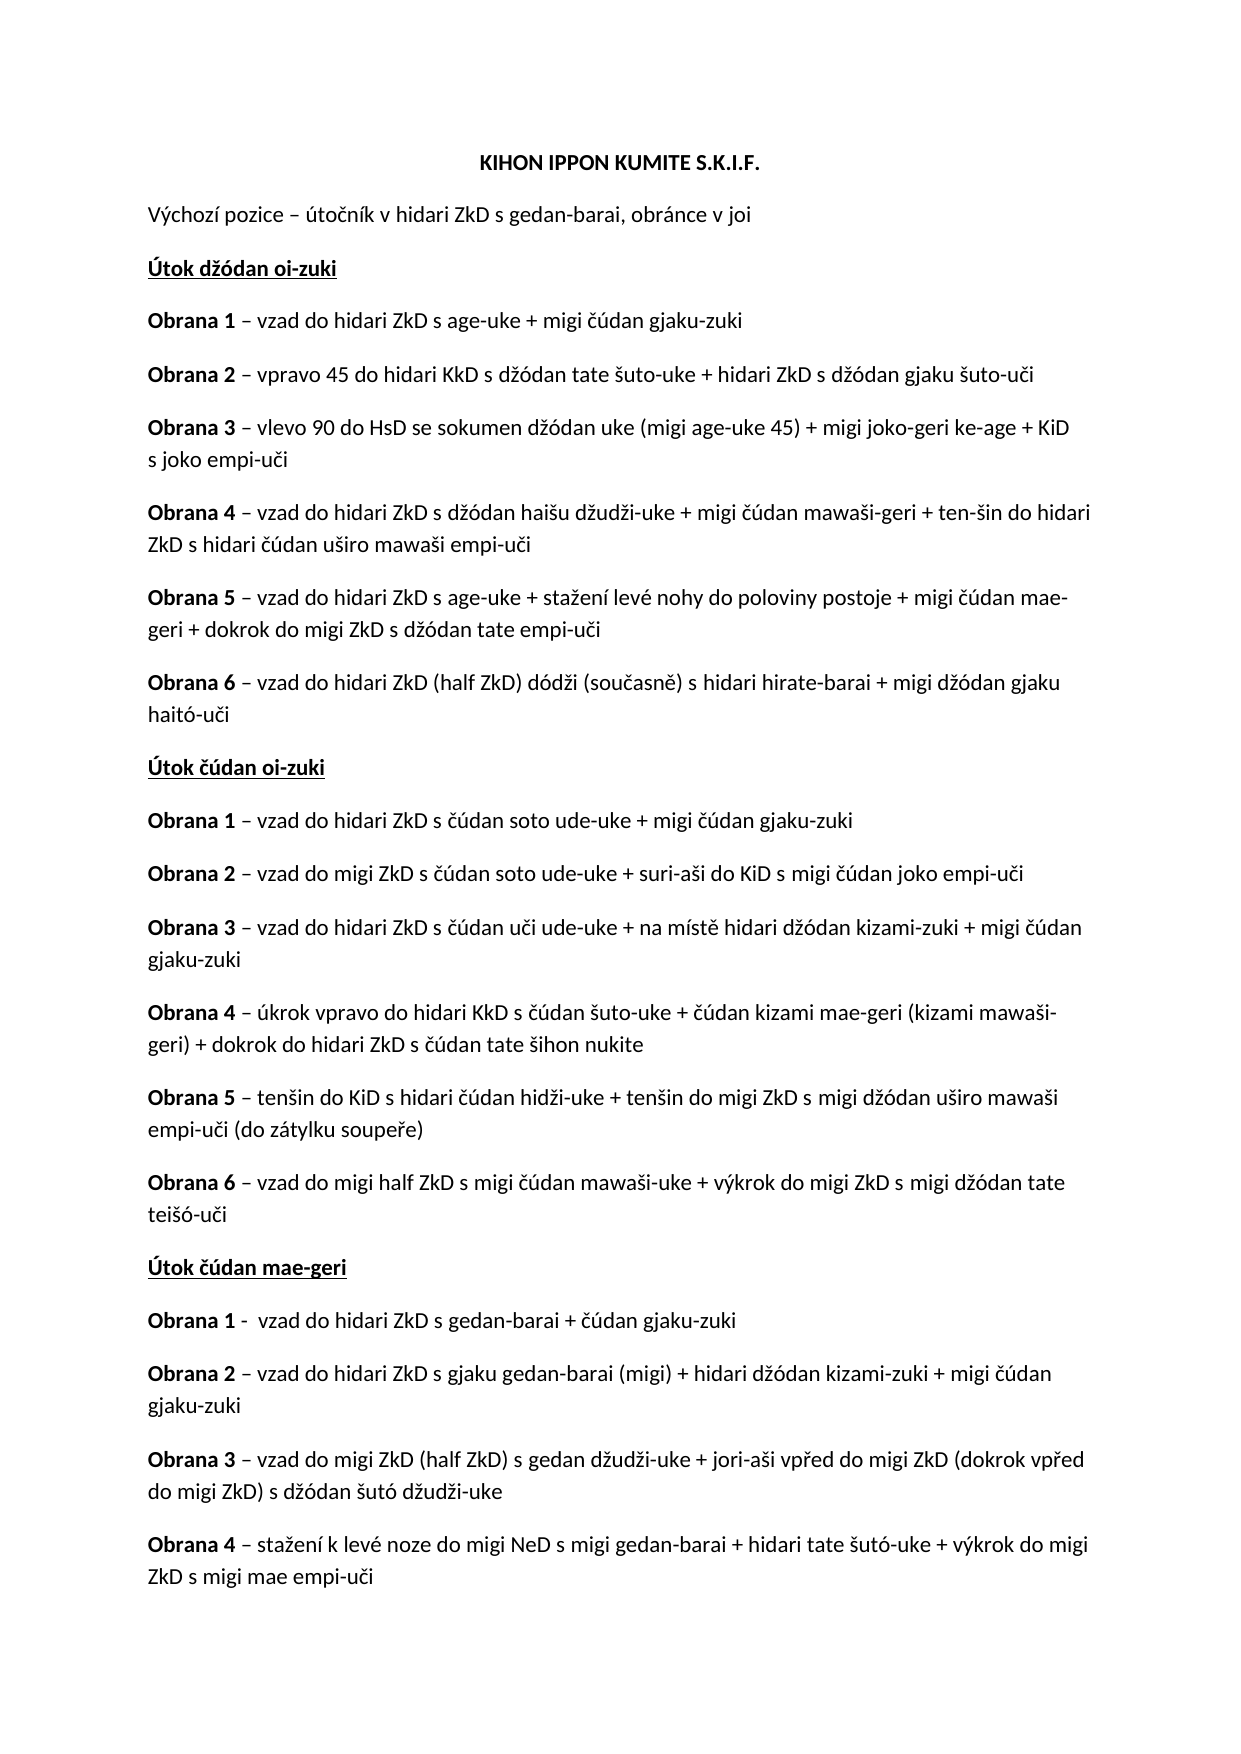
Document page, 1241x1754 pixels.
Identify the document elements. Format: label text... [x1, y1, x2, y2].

text Obrana 4 – úkrok vpravo do hidari KkD s čúdan šuto-uke + čúdan kizami mae-geri (kizami mawaši-geri) + dokrok do hidari ZkD s čúdan tate šihon nukite [148, 998, 1093, 1058]
text Obrana 5 – vzad do hidari ZkD s age-uke + stažení levé nohy do poloviny postoje + migi čúdan mae-geri + dokrok do migi ZkD s džódan tate empi-uči [148, 583, 1093, 643]
text Obrana 6 – vzad do hidari ZkD (half ZkD) dódži (současně) s hidari hirate-barai + migi džódan gjaku haitó-uči [148, 668, 1093, 728]
text Obrana 6 – vzad do migi half ZkD s migi čúdan mawaši-uke + výkrok do migi ZkD s migi džódan tate teišó-uči [148, 1168, 1093, 1228]
text Výchozí pozice – útočník v hidari ZkD s gedan-barai, obránce v joi [148, 201, 1093, 229]
text Obrana 1 – vzad do hidari ZkD s čúdan soto ude-uke + migi čúdan gjaku-zuki [148, 807, 1093, 834]
text Obrana 3 – vzad do hidari ZkD s čúdan uči ude-uke + na místě hidari džódan kizami-zuki + migi čúdan gjaku-zuki [148, 913, 1093, 973]
text Útok čúdan oi-zuki [148, 753, 1093, 782]
text Obrana 5 – tenšin do KiD s hidari čúdan hidži-uke + tenšin do migi ZkD s migi džódan uširo mawaši empi-uči (do zátylku soupeře) [148, 1083, 1093, 1143]
text Útok džódan oi-zuki [148, 254, 1093, 282]
text Obrana 4 – vzad do hidari ZkD s džódan haišu džudži-uke + migi čúdan mawaši-geri + ten-šin do hidari ZkD s hidari čúdan uširo mawaši empi-uči [148, 498, 1093, 558]
text Obrana 2 – vzad do migi ZkD s čúdan soto ude-uke + suri-aši do KiD s migi čúdan joko empi-uči [148, 859, 1093, 888]
text Obrana 1 - vzad do hidari ZkD s gedan-barai + čúdan gjaku-zuki [148, 1306, 1093, 1334]
text Útok čúdan mae-geri [148, 1253, 1093, 1281]
text Obrana 3 – vzad do migi ZkD (half ZkD) s gedan džudži-uke + jori-aši vpřed do migi ZkD (dokrok vpřed do migi ZkD) s džódan šutó džudži-uke [148, 1445, 1093, 1505]
text Obrana 3 – vlevo 90 do HsD se sokumen džódan uke (migi age-uke 45) + migi joko-geri ke-age + KiD s joko empi-uči [148, 413, 1093, 473]
text Obrana 4 – stažení k levé noze do migi NeD s migi gedan-barai + hidari tate šutó-uke + výkrok do migi ZkD s migi mae empi-uči [148, 1530, 1093, 1590]
text Obrana 1 – vzad do hidari ZkD s age-uke + migi čúdan gjaku-zuki [148, 307, 1093, 335]
text KIHON IPPON KUMITE S.K.I.F. [148, 148, 1093, 176]
text Obrana 2 – vzad do hidari ZkD s gjaku gedan-barai (migi) + hidari džódan kizami-zuki + migi čúdan gjaku-zuki [148, 1359, 1093, 1420]
text Obrana 2 – vpravo 45 do hidari KkD s džódan tate šuto-uke + hidari ZkD s džódan gjaku šuto-uči [148, 360, 1093, 388]
